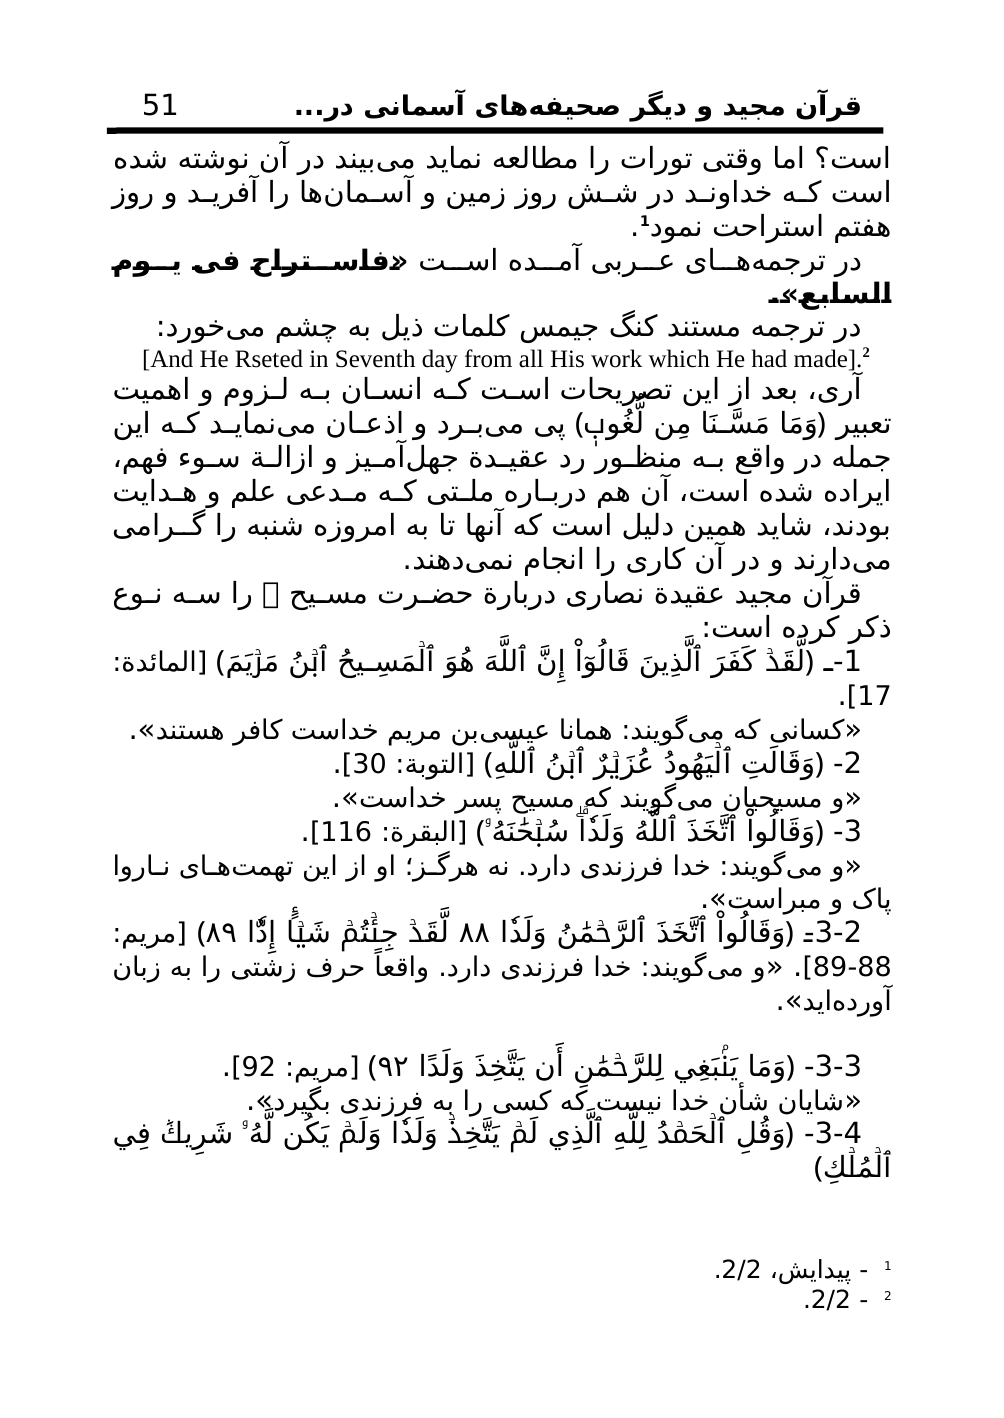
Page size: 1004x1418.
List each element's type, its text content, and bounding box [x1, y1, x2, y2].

text «و می‌گویند: خدا فرزندی دارد. نه هرگز؛ او از این تهمت‌های ناروا پاک و مبراست». [112, 848, 892, 916]
text 3-2- ﴿وَقَالُواْ ٱتَّخَذَ ٱلرَّحۡمَٰنُ وَلَدٗا ٨٨ لَّقَدۡ جِئۡتُمۡ شَيۡ‍ًٔا إِدّٗا ٨٩﴾ [مریم: 88-89]. «و می‌گویند: خدا فرزندی دارد. واقعاً حرف زشتی را به زبان آورده‌اید». [112, 916, 892, 1018]
text در ترجمه‌های عربی آمده است «فاستراح فی یوم السابع». [112, 243, 892, 310]
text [112, 141, 892, 243]
text «شایان شأن خدا نیست که کسی را به فرزندی بگیرد». [112, 1083, 892, 1117]
text «و مسیحیان می‌گویند که مسیح پسر خداست». [112, 780, 892, 814]
text آری، بعد از این تصریحات است که انسان به لزوم و اهمیت تعبیر ﴿وَمَا مَسَّنَا مِن لُّغُوبٖ﴾ پی‌ می‌برد و اذعان می‌نماید که این جمله در واقع به منظور رد عقیدة جهل‌آمیز و ازالة سوء فهم، ایراده شده است، آن هم درباره ملتی که مدعی علم و هدایت بودند، شاید همین دلیل است که آنها تا به امروزه شنبه را گرامی می‌دارند و در آن کاری را انجام نمی‌دهند. [112, 372, 892, 576]
text [And He Rseted in Seventh day from all His work which He had made]. [112, 344, 892, 372]
text «کسانی که می‌گویند: همانا عیسی‌بن مریم خداست کافر هستند». [112, 712, 892, 746]
text 2- ﴿وَقَالَتِ ٱلۡيَهُودُ عُزَيۡرٌ ٱبۡنُ ٱللَّهِ﴾ [التوبة: 30]. [112, 746, 892, 780]
text در ترجمه مستند کنگ جیمس کلمات ذیل به چشم می‌خورد: [112, 310, 892, 344]
text قرآن مجید عقیدة نصاری دربارة حضرت مسیح را سه نوع ذکر کرده است: [112, 576, 892, 644]
text 3-4- ﴿وَقُلِ ٱلۡحَمۡدُ لِلَّهِ ٱلَّذِي لَمۡ يَتَّخِذۡ وَلَدٗا وَلَمۡ يَكُن لَّهُۥ شَرِيكٞ فِي ٱلۡمُلۡكِ﴾ [112, 1117, 892, 1185]
text 3- ﴿وَقَالُواْ ٱتَّخَذَ ٱللَّهُ وَلَدٗاۗ سُبۡحَٰنَهُۥ﴾ [البقرة: 116]. [112, 814, 892, 848]
text 3-3- ﴿وَمَا يَنۢبَغِي لِلرَّحۡمَٰنِ أَن يَتَّخِذَ وَلَدًا ٩٢﴾ [مریم: 92]. [112, 1049, 892, 1083]
text 1- ﴿لَّقَدۡ كَفَرَ ٱلَّذِينَ قَالُوٓاْ إِنَّ ٱللَّهَ هُوَ ٱلۡمَسِيحُ ٱبۡنُ مَرۡيَمَ﴾ [المائدة: 17]. [112, 644, 892, 712]
